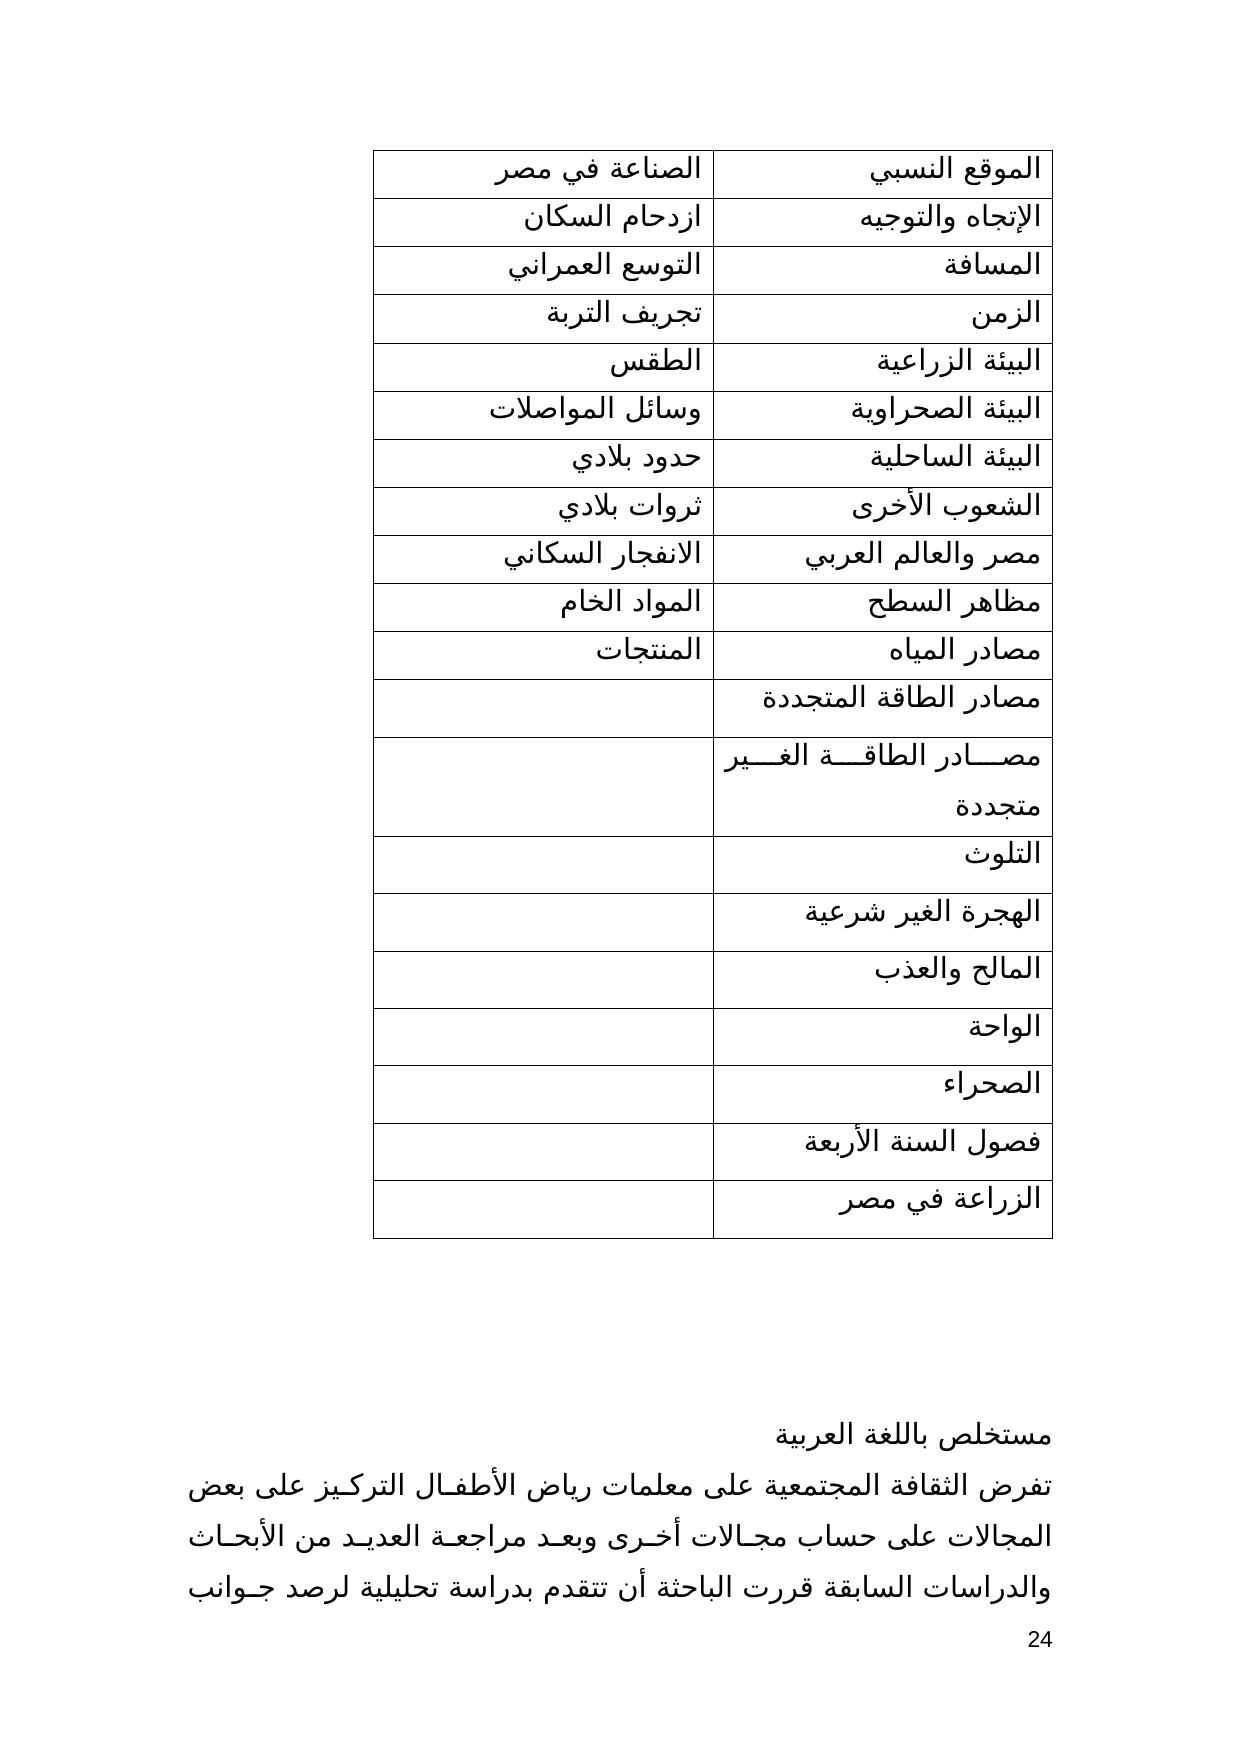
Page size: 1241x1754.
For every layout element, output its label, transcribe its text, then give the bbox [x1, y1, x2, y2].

table_header الموقع النسبي [714, 151, 1052, 198]
table_cell المسافة [714, 247, 1052, 294]
table_cell ثروات بلادي [374, 488, 713, 535]
table_cell الزمن [714, 295, 1052, 342]
table_cell تجريف التربة [374, 295, 713, 342]
table_cell البيئة الصحراوية [714, 392, 1052, 439]
table_cell مظاهر السطح [714, 584, 1052, 631]
table_cell المالح والعذب [714, 952, 1052, 1008]
table_cell فصول السنة الأربعة [714, 1124, 1052, 1180]
table_cell البيئة الساحلية [714, 440, 1052, 487]
table_cell [374, 894, 713, 951]
table_cell التوسع العمراني [374, 247, 713, 294]
table_cell [374, 952, 713, 1008]
table_cell الهجرة الغير شرعية [714, 894, 1052, 951]
text مستخلص باللغة العربية [187, 1417, 1053, 1451]
table_cell مصادر الطاقة الغير متجددة [714, 738, 1052, 836]
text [187, 1468, 1053, 1604]
table_cell الصحراء [714, 1066, 1052, 1123]
table_cell مصر والعالم العربي [714, 536, 1052, 583]
table_cell مصادر المياه [714, 632, 1052, 679]
table_cell البيئة الزراعية [714, 344, 1052, 391]
table_cell وسائل المواصلات [374, 392, 713, 439]
table_cell ازدحام السكان [374, 199, 713, 246]
table_cell [374, 837, 713, 893]
table_cell [374, 680, 713, 737]
table_header الصناعة في مصر [374, 151, 713, 198]
table_cell الانفجار السكاني [374, 536, 713, 583]
table_cell مصادر الطاقة المتجددة [714, 680, 1052, 737]
table_cell المنتجات [374, 632, 713, 679]
table_cell التلوث [714, 837, 1052, 893]
table_cell [374, 738, 713, 836]
table_cell الإتجاه والتوجيه [714, 199, 1052, 246]
table_cell [374, 1124, 713, 1180]
table_cell المواد الخام [374, 584, 713, 631]
table_cell [374, 1009, 713, 1065]
table_cell الزراعة في مصر [714, 1181, 1052, 1238]
table_cell الطقس [374, 344, 713, 391]
table_cell حدود بلادي [374, 440, 713, 487]
table_cell [374, 1066, 713, 1123]
table_cell الشعوب الأخرى [714, 488, 1052, 535]
table_cell [374, 1181, 713, 1238]
table_cell الواحة [714, 1009, 1052, 1065]
